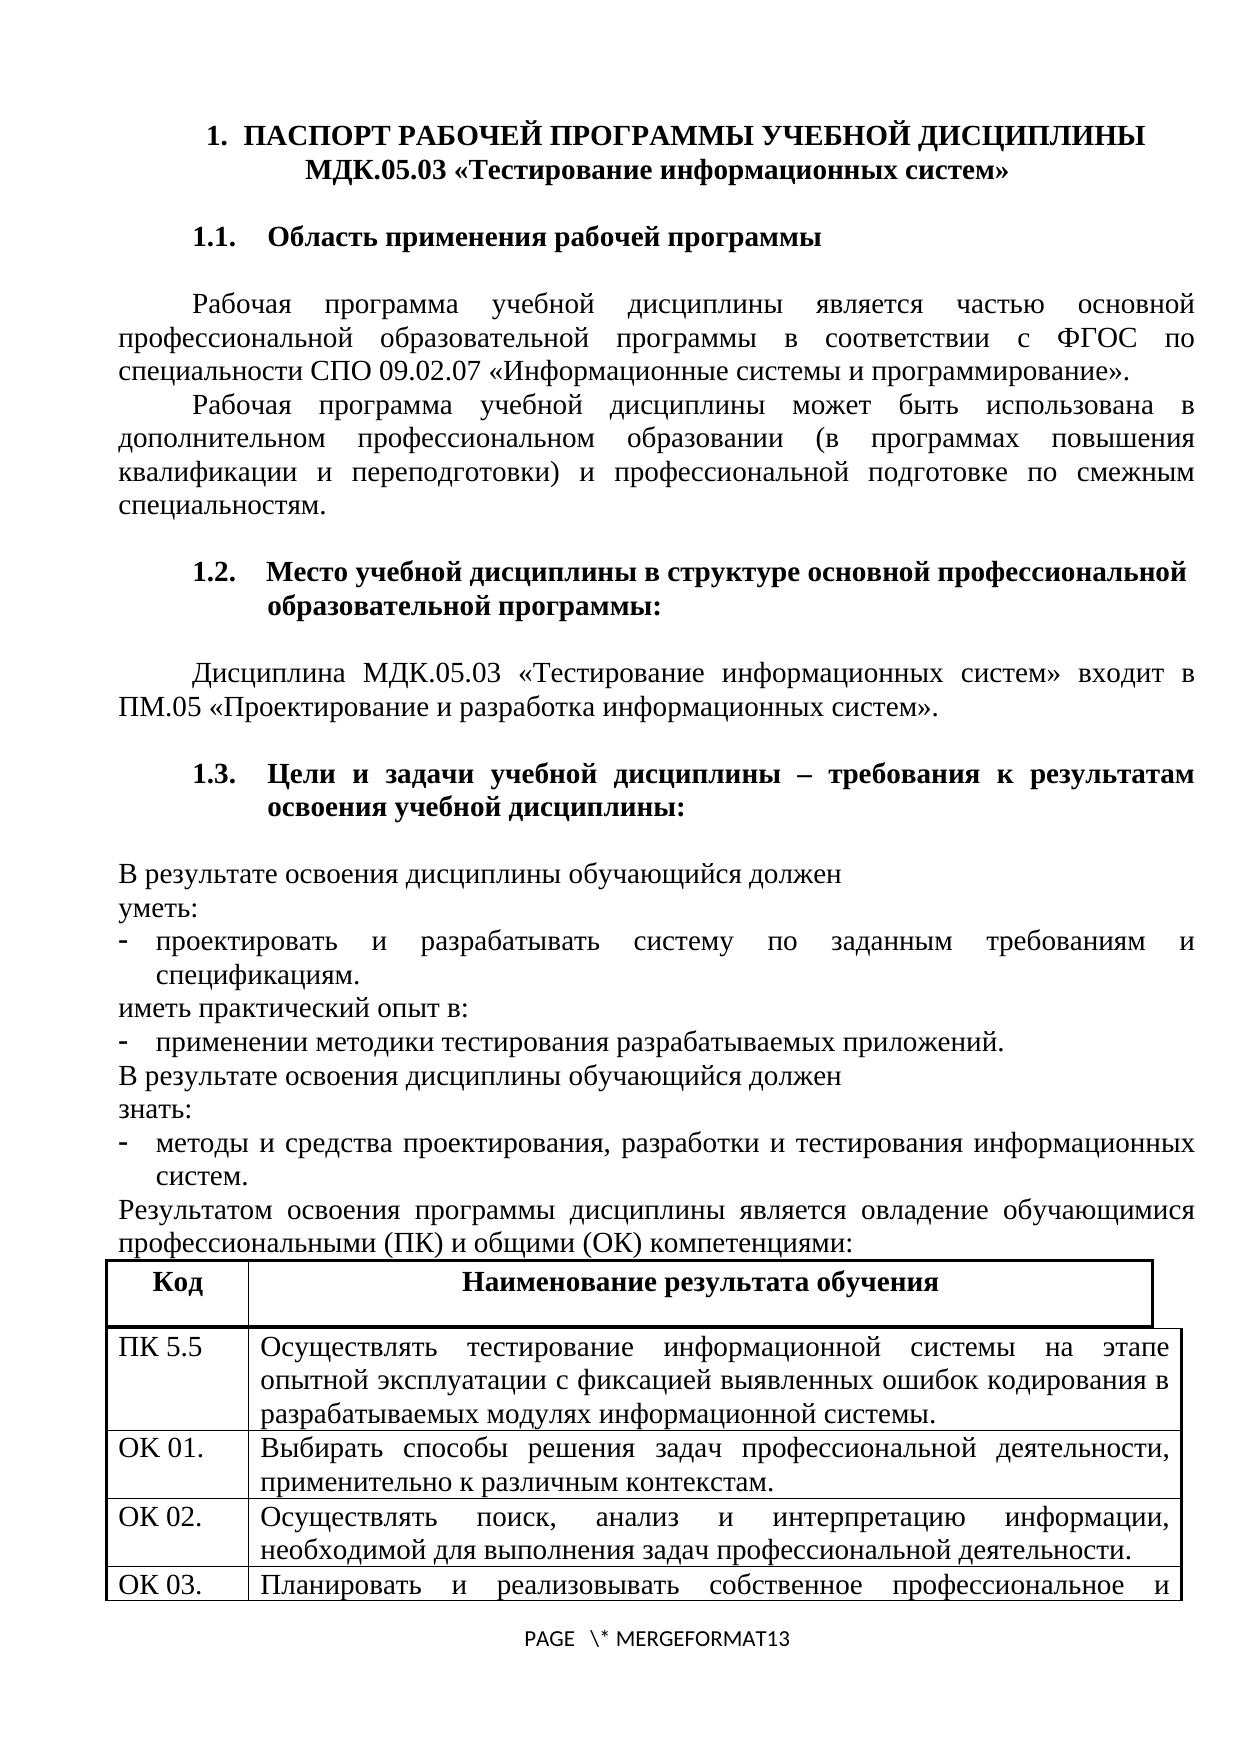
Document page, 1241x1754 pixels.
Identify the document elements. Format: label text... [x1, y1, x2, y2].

table_cell OK 01. [108, 1431, 248, 1498]
text МДК.05.03 «Тестирование информационных систем» [118, 152, 1196, 186]
table_cell ОК 02. [108, 1499, 248, 1566]
text иметь практический опыт в: [118, 991, 1196, 1024]
table_header ПК 5.5 [108, 1329, 248, 1429]
table_header Код [108, 1262, 248, 1325]
text Рабочая программа учебной дисциплины может быть использована в дополнительном профессиональном образовании (в программах повышения квалификации и переподготовки) и профессиональной подготовке по смежным специальностям. [118, 387, 1196, 521]
text Рабочая программа учебной дисциплины является частью основной профессиональной образовательной программы в соответствии с ФГОС по специальности СПО 09.02.07 «Информационные системы и программирование». [118, 286, 1196, 387]
table_cell Осуществлять поиск, анализ и интерпретацию информации, необходимой для выполнения задач профессиональной деятельности. [249, 1499, 1180, 1566]
list Цели и задачи учебной дисциплины – требования к результатам освоения учебной дисциплины: [192, 756, 1196, 823]
text Дисциплина МДК.05.03 «Тестирование информационных систем» входит в ПМ.05 «Проектирование и разработка информационных систем». [118, 655, 1196, 722]
list Место учебной дисциплины в структуре основной профессиональной образовательной программы: [192, 554, 1215, 622]
list проектировать и разрабатывать систему по заданным требованиям и спецификациям. [118, 923, 1196, 991]
table_cell ОК 03. [108, 1567, 248, 1600]
text знать: [118, 1091, 1196, 1125]
list методы и средства проектирования, разработки и тестирования информационных систем. [118, 1125, 1196, 1192]
text Результатом освоения программы дисциплины является овладение обучающимися профессиональными (ПК) и общими (ОК) компетенциями: [118, 1192, 1196, 1259]
list паспорт РАБОЧЕЙ ПРОГРАММЫ УЧЕБНОЙ ДИСЦИПЛИНЫ [156, 118, 1196, 152]
text В результате освоения дисциплины обучающийся должен [118, 856, 1196, 890]
text В результате освоения дисциплины обучающийся должен [118, 1058, 1196, 1091]
table_header Наименование результата обучения [249, 1262, 1151, 1325]
list Область применения рабочей программы [192, 219, 1215, 253]
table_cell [249, 1567, 1180, 1600]
table_header Осуществлять тестирование информационной системы на этапе опытной эксплуатации с фиксацией выявленных ошибок кодирования в разрабатываемых модулях информационной системы. [249, 1329, 1180, 1429]
list применении методики тестирования разрабатываемых приложений. [118, 1024, 1196, 1058]
table_cell Выбирать способы решения задач профессиональной деятельности, применительно к различным контекстам. [249, 1431, 1180, 1498]
text уметь: [118, 890, 1196, 923]
